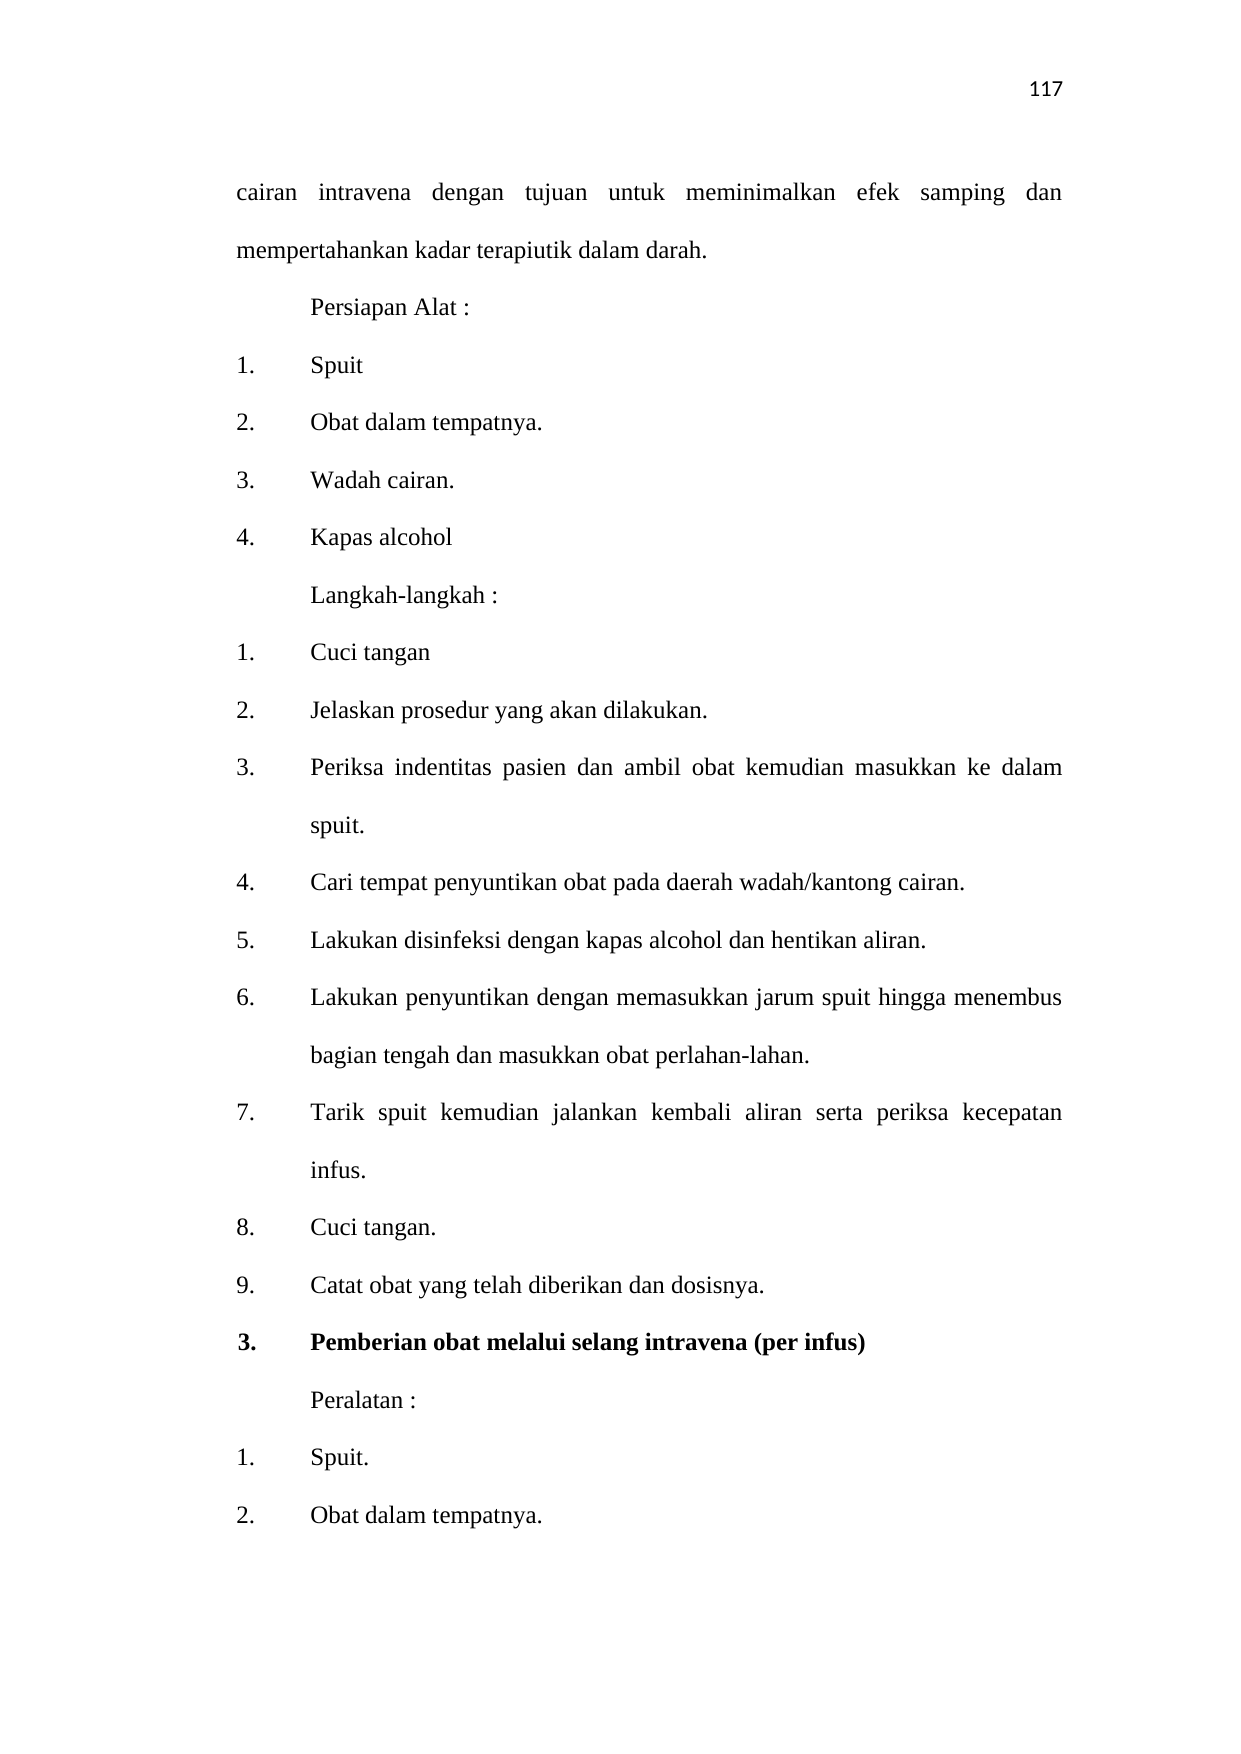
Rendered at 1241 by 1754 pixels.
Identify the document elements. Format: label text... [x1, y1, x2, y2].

list Periksa indentitas pasien dan ambil obat kemudian masukkan ke dalam spuit. [236, 752, 1063, 838]
list Lakukan disinfeksi dengan kapas alcohol dan hentikan aliran. [236, 925, 1063, 953]
list Jelaskan prosedur yang akan dilakukan. [236, 695, 1063, 723]
list Pemberian obat melalui selang intravena (per infus) [238, 1327, 1063, 1356]
list Obat dalam tempatnya. [236, 1500, 1063, 1528]
list Wadah cairan. [236, 465, 1063, 493]
list Cari tempat penyuntikan obat pada daerah wadah/kantong cairan. [236, 867, 1063, 896]
text Persiapan Alat : [310, 292, 1063, 321]
list Catat obat yang telah diberikan dan dosisnya. [236, 1270, 1063, 1298]
text Langkah-langkah : [275, 580, 1063, 608]
list Spuit [236, 350, 1063, 378]
list Kapas alcohol [236, 522, 1063, 551]
list Tarik spuit kemudian jalankan kembali aliran serta periksa kecepatan infus. [236, 1097, 1063, 1183]
list Lakukan penyuntikan dengan memasukkan jarum spuit hingga menembus bagian tengah dan masukkan obat perlahan-lahan. [236, 982, 1063, 1068]
list Spuit. [236, 1442, 1063, 1471]
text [236, 177, 1063, 263]
list Cuci tangan. [236, 1212, 1063, 1241]
list Obat dalam tempatnya. [236, 407, 1063, 436]
list Cuci tangan [236, 637, 1063, 666]
text Peralatan : [275, 1385, 1063, 1413]
